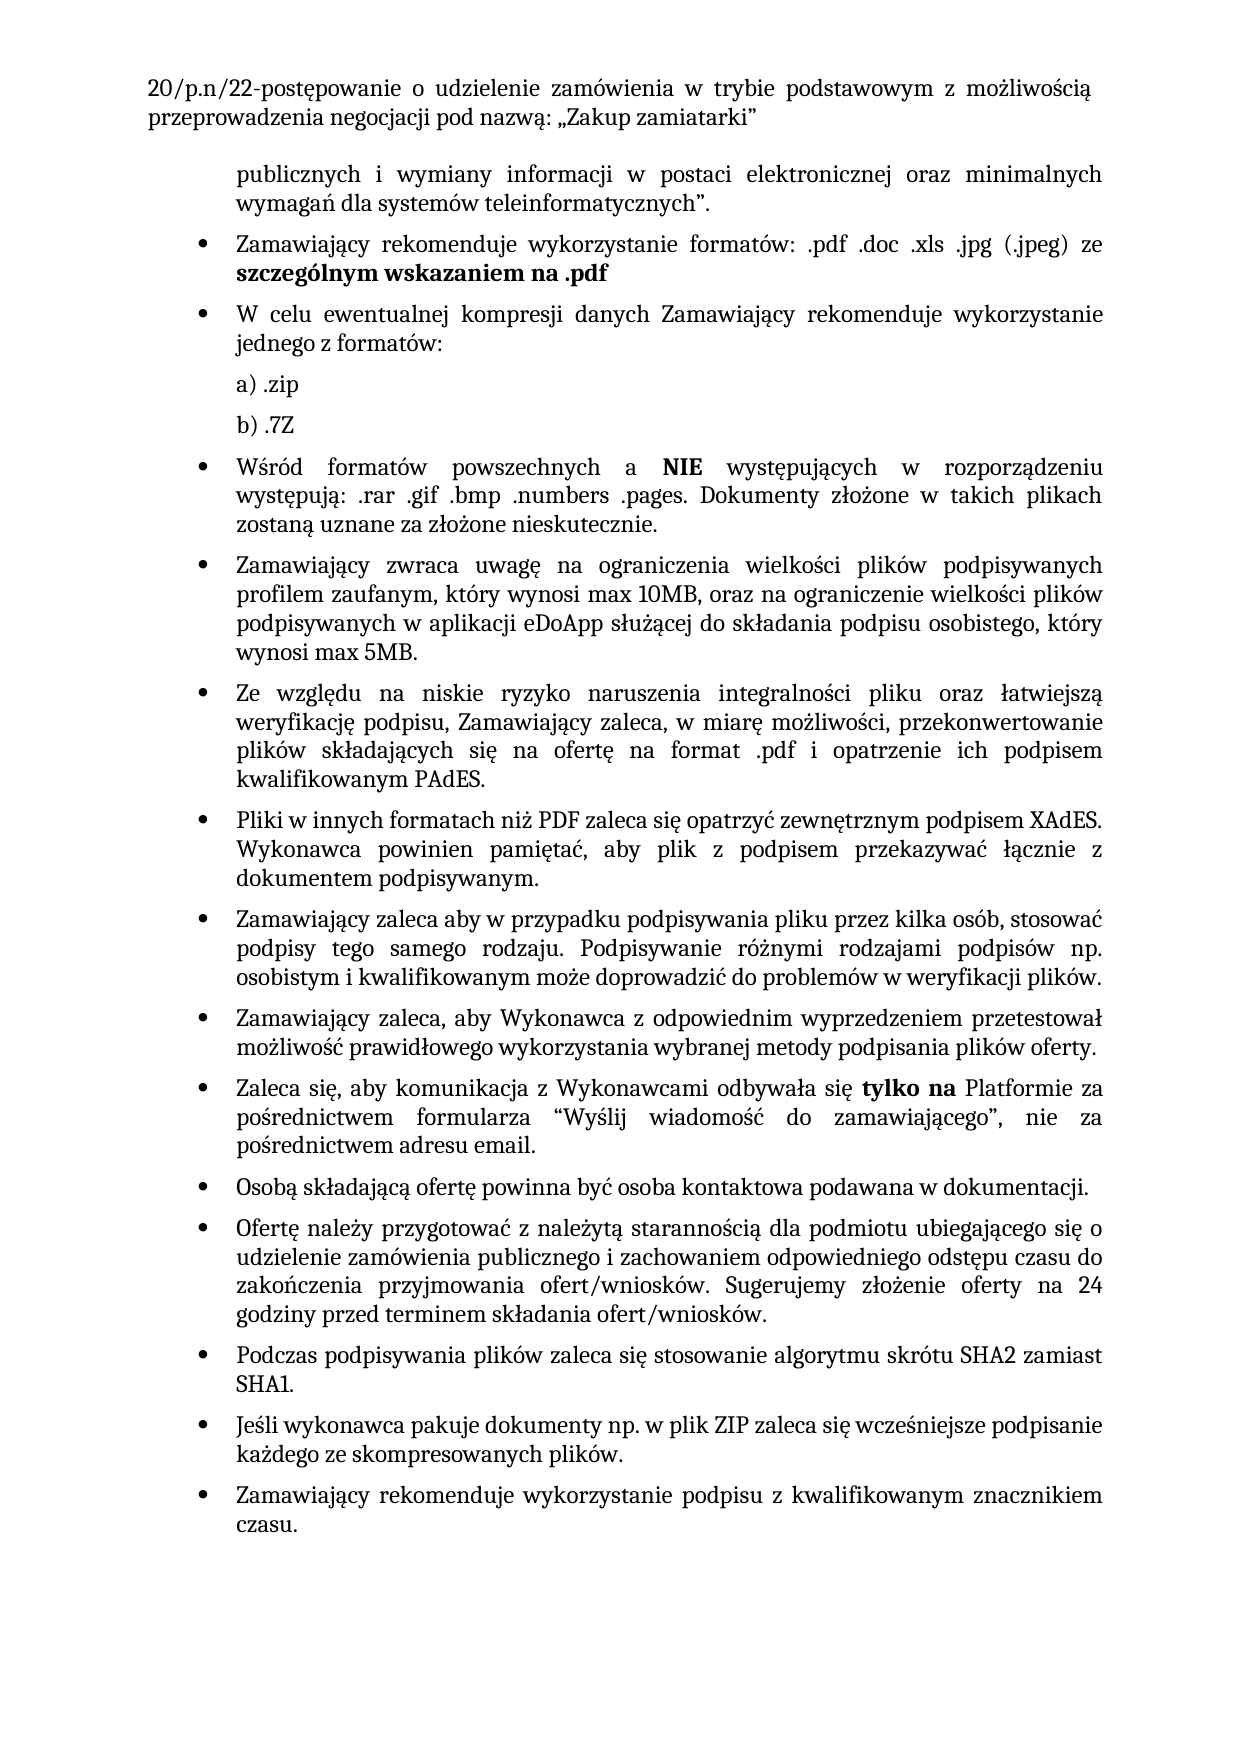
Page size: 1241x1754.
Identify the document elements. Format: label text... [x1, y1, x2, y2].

list Zamawiający rekomenduje wykorzystanie formatów: .pdf .doc .xls .jpg (.jpeg) ze szczególnym wskazaniem na .pdf [199, 230, 1104, 287]
text a) .zip [236, 370, 1104, 399]
list W celu ewentualnej kompresji danych Zamawiający rekomenduje wykorzystanie jednego z formatów: [199, 300, 1104, 357]
text b) .7Z [236, 411, 1104, 440]
list Ze względu na niskie ryzyko naruszenia integralności pliku oraz łatwiejszą weryfikację podpisu, Zamawiający zaleca, w miarę możliwości, przekonwertowanie plików składających się na ofertę na format .pdf i opatrzenie ich podpisem kwalifikowanym PAdES. [199, 679, 1104, 794]
list Zamawiający zaleca, aby Wykonawca z odpowiednim wyprzedzeniem przetestował możliwość prawidłowego wykorzystania wybranej metody podpisania plików oferty. [199, 1004, 1104, 1061]
list Wśród formatów powszechnych a NIE występujących w rozporządzeniu występują: .rar .gif .bmp .numbers .pages. Dokumenty złożone w takich plikach zostaną uznane za złożone nieskutecznie. [199, 452, 1104, 539]
list Zaleca się, aby komunikacja z Wykonawcami odbywała się tylko na Platformie za pośrednictwem formularza “Wyślij wiadomość do zamawiającego”, nie za pośrednictwem adresu email. [199, 1074, 1104, 1160]
list Zamawiający zwraca uwagę na ograniczenia wielkości plików podpisywanych profilem zaufanym, który wynosi max 10MB, oraz na ograniczenie wielkości plików podpisywanych w aplikacji eDoApp służącej do składania podpisu osobistego, który wynosi max 5MB. [199, 551, 1104, 666]
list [199, 160, 1104, 217]
list Zamawiający rekomenduje wykorzystanie podpisu z kwalifikowanym znacznikiem czasu. [199, 1481, 1104, 1539]
list Podczas podpisywania plików zaleca się stosowanie algorytmu skrótu SHA2 zamiast SHA1. [199, 1341, 1104, 1399]
list Pliki w innych formatach niż PDF zaleca się opatrzyć zewnętrznym podpisem XAdES. Wykonawca powinien pamiętać, aby plik z podpisem przekazywać łącznie z dokumentem podpisywanym. [199, 806, 1104, 892]
list Jeśli wykonawca pakuje dokumenty np. w plik ZIP zaleca się wcześniejsze podpisanie każdego ze skompresowanych plików. [199, 1411, 1104, 1469]
list Zamawiający zaleca aby w przypadku podpisywania pliku przez kilka osób, stosować podpisy tego samego rodzaju. Podpisywanie różnymi rodzajami podpisów np. osobistym i kwalifikowanym może doprowadzić do problemów w weryfikacji plików. [199, 905, 1104, 991]
list Ofertę należy przygotować z należytą starannością dla podmiotu ubiegającego się o udzielenie zamówienia publicznego i zachowaniem odpowiedniego odstępu czasu do zakończenia przyjmowania ofert/wniosków. Sugerujemy złożenie oferty na 24 godziny przed terminem składania ofert/wniosków. [199, 1214, 1104, 1329]
list Osobą składającą ofertę powinna być osoba kontaktowa podawana w dokumentacji. [199, 1172, 1104, 1201]
